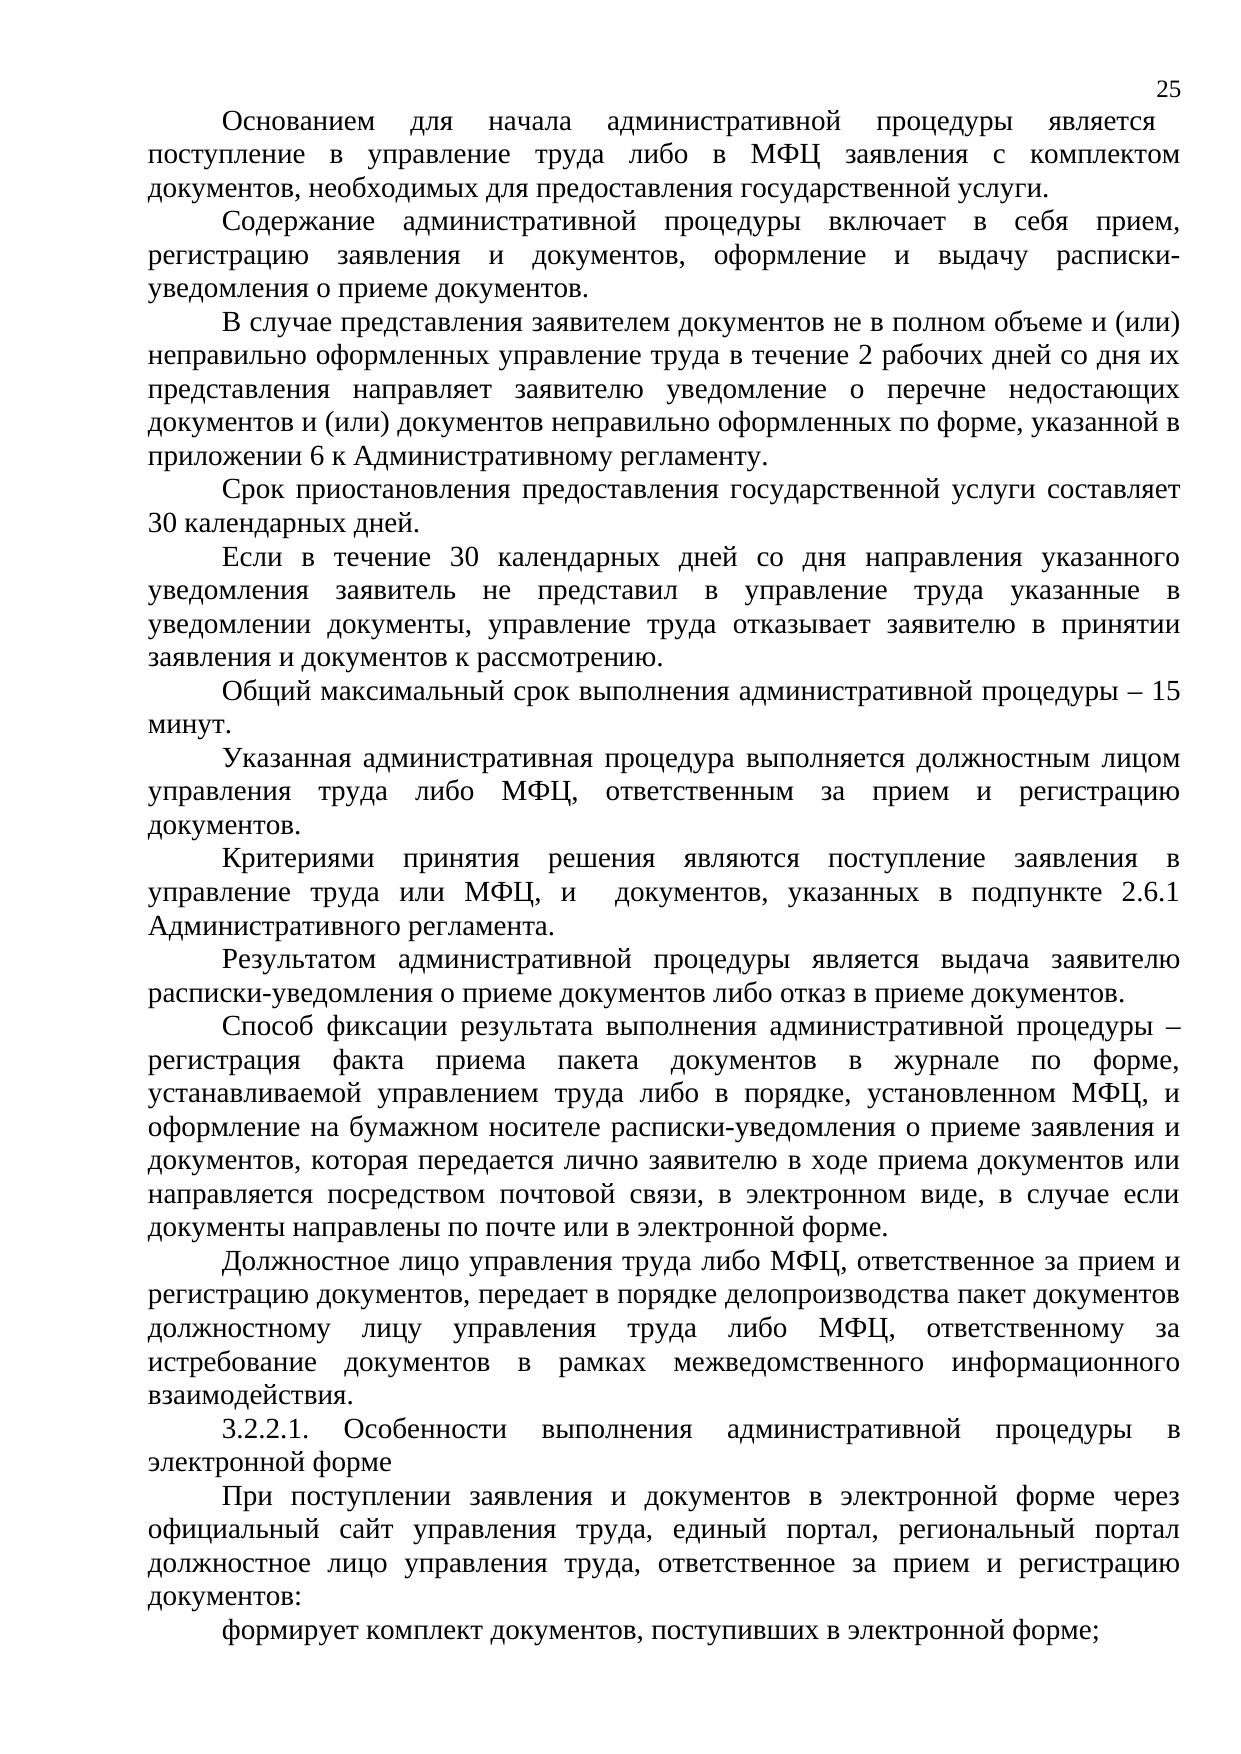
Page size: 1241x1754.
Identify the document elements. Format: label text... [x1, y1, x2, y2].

text 3.2.2.1. Особенности выполнения административной процедуры в электронной форме [148, 1411, 1181, 1478]
text Основанием для начала административной процедуры является поступление в управление труда либо в МФЦ заявления с комплектом документов, необходимых для предоставления государственной услуги. [148, 103, 1181, 203]
text Если в течение 30 календарных дней со дня направления указанного уведомления заявитель не представил в управление труда указанные в уведомлении документы, управление труда отказывает заявителю в принятии заявления и документов к рассмотрению. [148, 539, 1181, 673]
text Критериями принятия решения являются поступление заявления в управление труда или МФЦ, и документов, указанных в подпункте 2.6.1 Административного регламента. [148, 841, 1181, 941]
text Результатом административной процедуры является выдача заявителю расписки-уведомления о приеме документов либо отказ в приеме документов. [148, 941, 1181, 1008]
text Должностное лицо управления труда либо МФЦ, ответственное за прием и регистрацию документов, передает в порядке делопроизводства пакет документов должностному лицу управления труда либо МФЦ, ответственному за истребование документов в рамках межведомственного информационного взаимодействия. [148, 1243, 1181, 1411]
text В случае представления заявителем документов не в полном объеме и (или) неправильно оформленных управление труда в течение 2 рабочих дней со дня их представления направляет заявителю уведомление о перечне недостающих документов и (или) документов неправильно оформленных по форме, указанной в приложении 6 к Административному регламенту. [148, 304, 1181, 472]
text Указанная административная процедура выполняется должностным лицом управления труда либо МФЦ, ответственным за прием и регистрацию документов. [148, 740, 1181, 841]
text Общий максимальный срок выполнения административной процедуры – 15 минут. [148, 673, 1181, 740]
text При поступлении заявления и документов в электронной форме через официальный сайт управления труда, единый портал, региональный портал должностное лицо управления труда, ответственное за прием и регистрацию документов: [148, 1478, 1181, 1612]
text Способ фиксации результата выполнения административной процедуры – регистрация факта приема пакета документов в журнале по форме, устанавливаемой управлением труда либо в порядке, установленном МФЦ, и оформление на бумажном носителе расписки-уведомления о приеме заявления и документов, которая передается лично заявителю в ходе приема документов или направляется посредством почтовой связи, в электронном виде, в случае если документы направлены по почте или в электронной форме. [148, 1008, 1181, 1243]
text Срок приостановления предоставления государственной услуги составляет 30 календарных дней. [148, 472, 1181, 539]
text формирует комплект документов, поступивших в электронной форме; [148, 1612, 1181, 1646]
text Содержание административной процедуры включает в себя прием, регистрацию заявления и документов, оформление и выдачу расписки-уведомления о приеме документов. [148, 203, 1181, 304]
